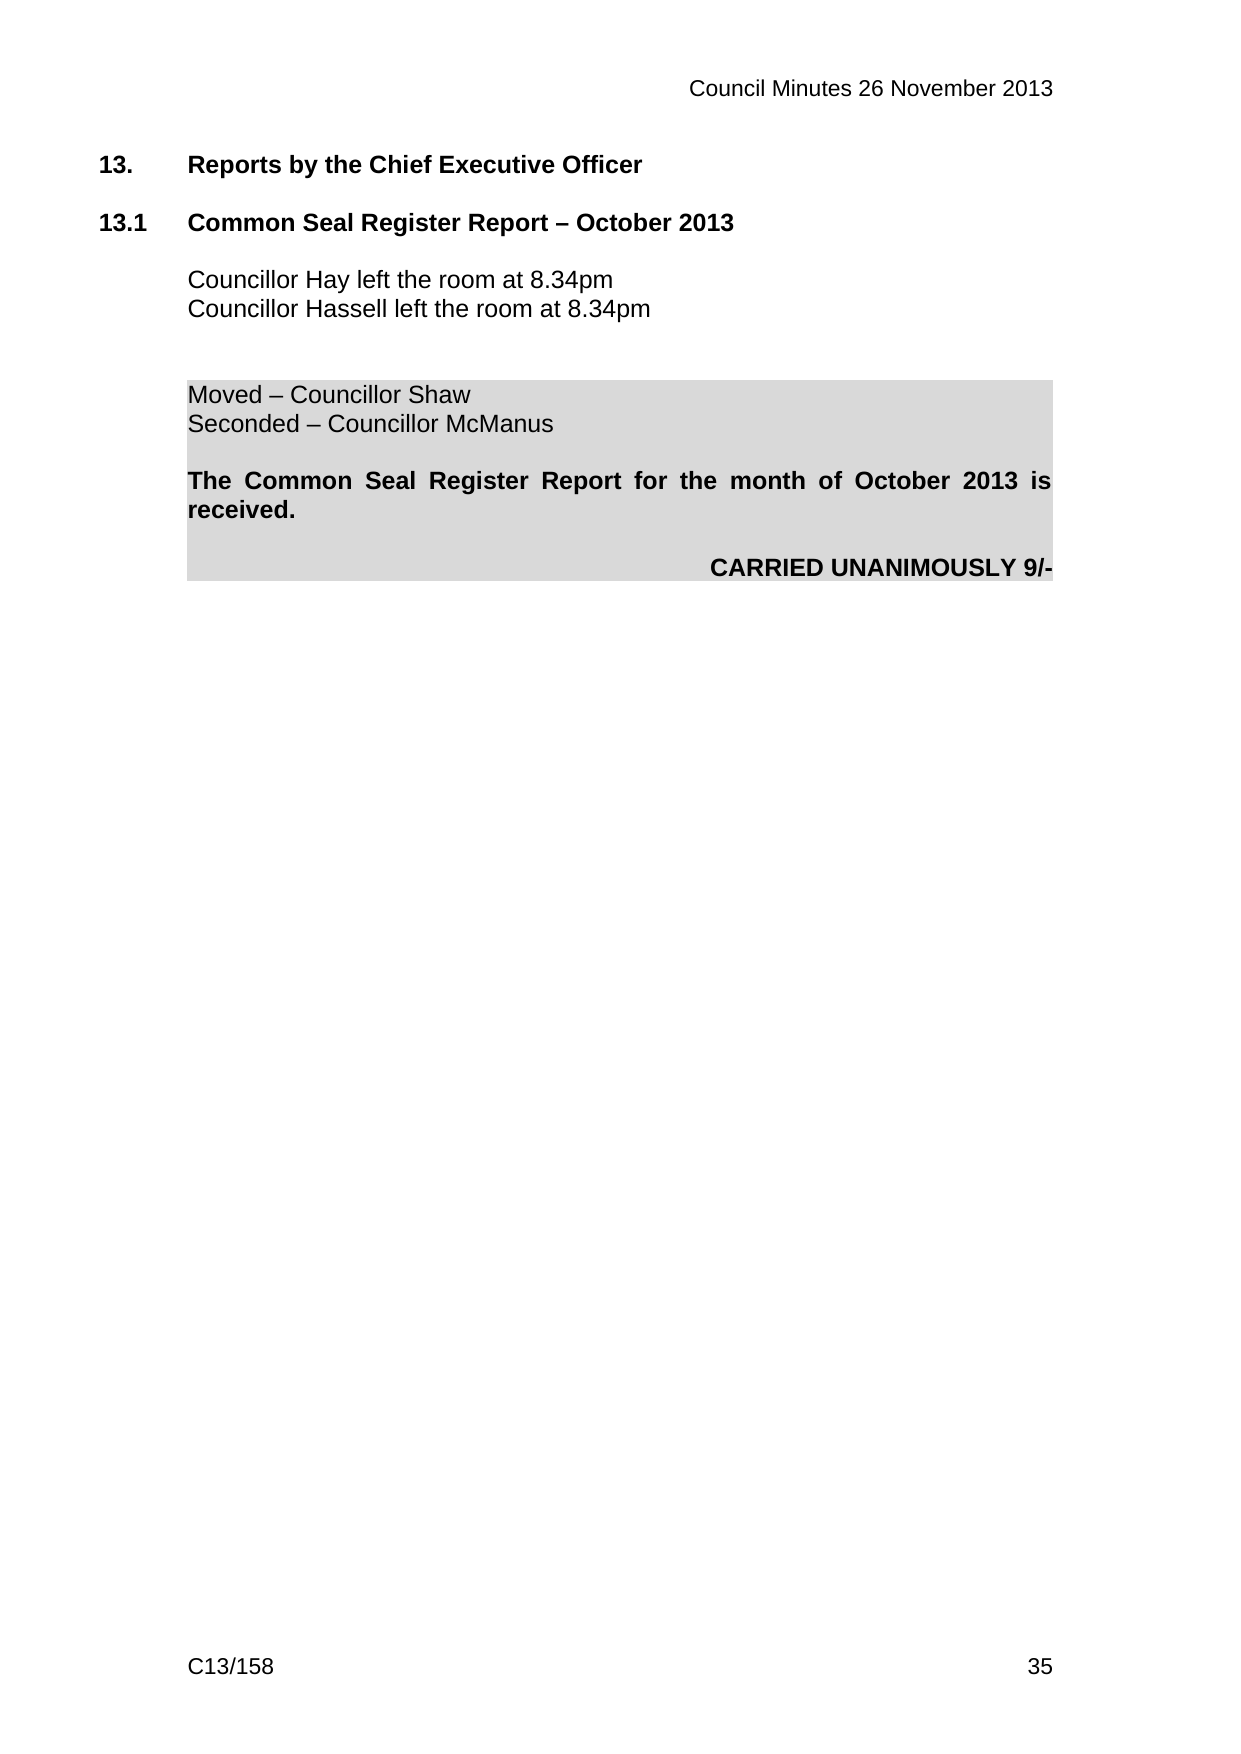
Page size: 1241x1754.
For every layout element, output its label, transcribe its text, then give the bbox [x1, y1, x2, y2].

subtitle Common Seal Register Report – October 2013 [98, 207, 1053, 236]
subtitle Reports by the Chief Executive Officer [98, 150, 1053, 179]
text Seconded – Councillor McManus [187, 409, 1053, 437]
list The Common Seal Register Report for the month of October 2013 is received. [187, 466, 1053, 524]
text Moved – Councillor Shaw [187, 380, 1053, 409]
text CARRIED UNANIMOUSLY 9/- [187, 552, 1053, 581]
text Councillor Hassell left the room at 8.34pm [187, 294, 1053, 322]
text Councillor Hay left the room at 8.34pm [187, 265, 1053, 294]
